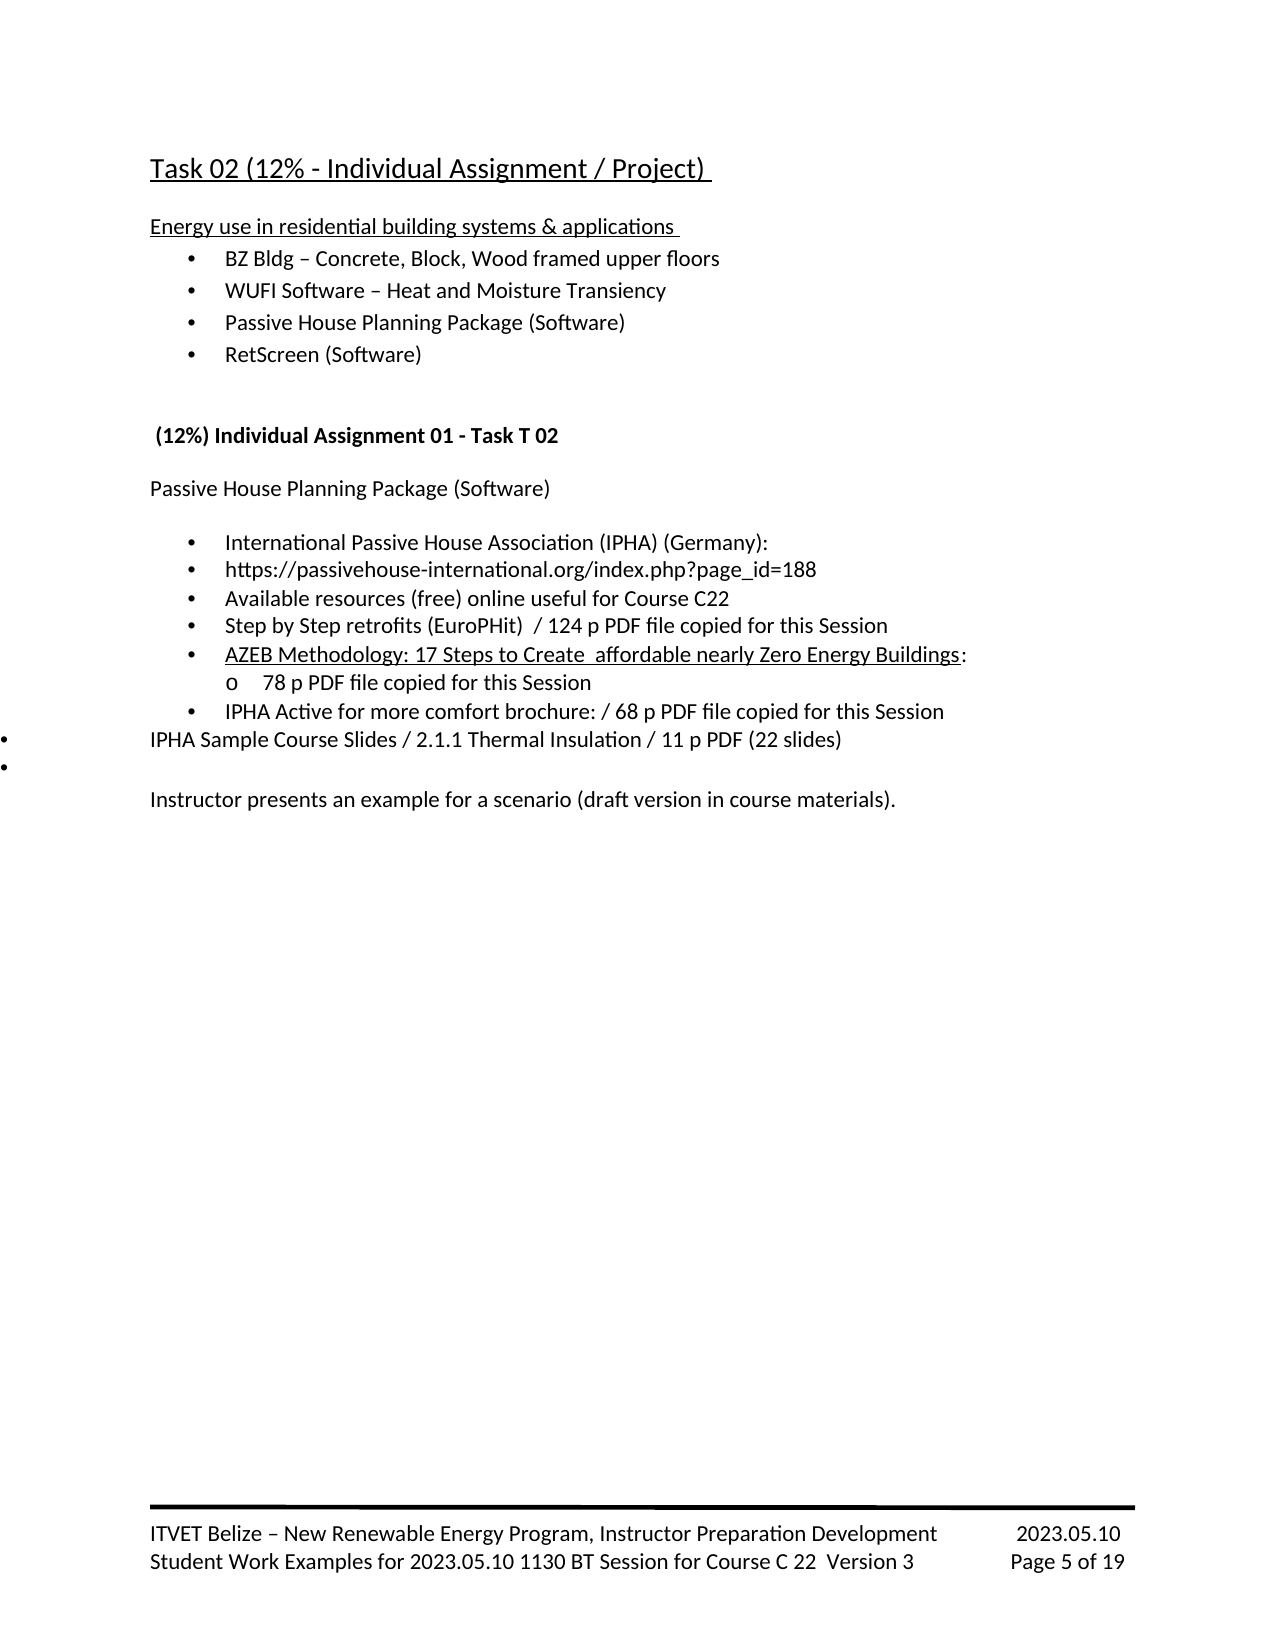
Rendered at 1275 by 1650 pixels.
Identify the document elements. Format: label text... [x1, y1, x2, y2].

text Passive House Planning Package (Software) [150, 474, 1125, 503]
list IPHA Sample Course Slides / 2.1.1 Thermal Insulation / 11 p PDF (22 slides) [0, 725, 1125, 753]
text (12%) Individual Assignment 01 - Task T 02 [150, 422, 1125, 449]
list Step by Step retrofits (EuroPHit) / 124 p PDF file copied for this Session [187, 612, 1125, 640]
list International Passive House Association (IPHA) (Germany): [187, 528, 1125, 556]
list Available resources (free) online useful for Course C22 [187, 584, 1125, 612]
text Task 02 (12% - Individual Assignment / Project) [150, 150, 1125, 186]
list BZ Bldg – Concrete, Block, Wood framed upper floors [187, 244, 1125, 272]
text Instructor presents an example for a scenario (draft version in course materials). [150, 785, 1125, 813]
list IPHA Active for more comfort brochure: / 68 p PDF file copied for this Session [187, 697, 1125, 725]
text Energy use in residential building systems & applications [150, 212, 1125, 240]
list AZEB Methodology: 17 Steps to Create affordable nearly Zero Energy Buildings: [187, 640, 1125, 668]
list Passive House Planning Package (Software) [187, 308, 1125, 336]
list 78 p PDF file copied for this Session [225, 668, 1125, 697]
list https://passivehouse-international.org/index.php?page_id=188 [187, 556, 1125, 584]
list RetScreen (Software) [187, 341, 1125, 368]
list WUFI Software – Heat and Moisture Transiency [187, 276, 1125, 304]
